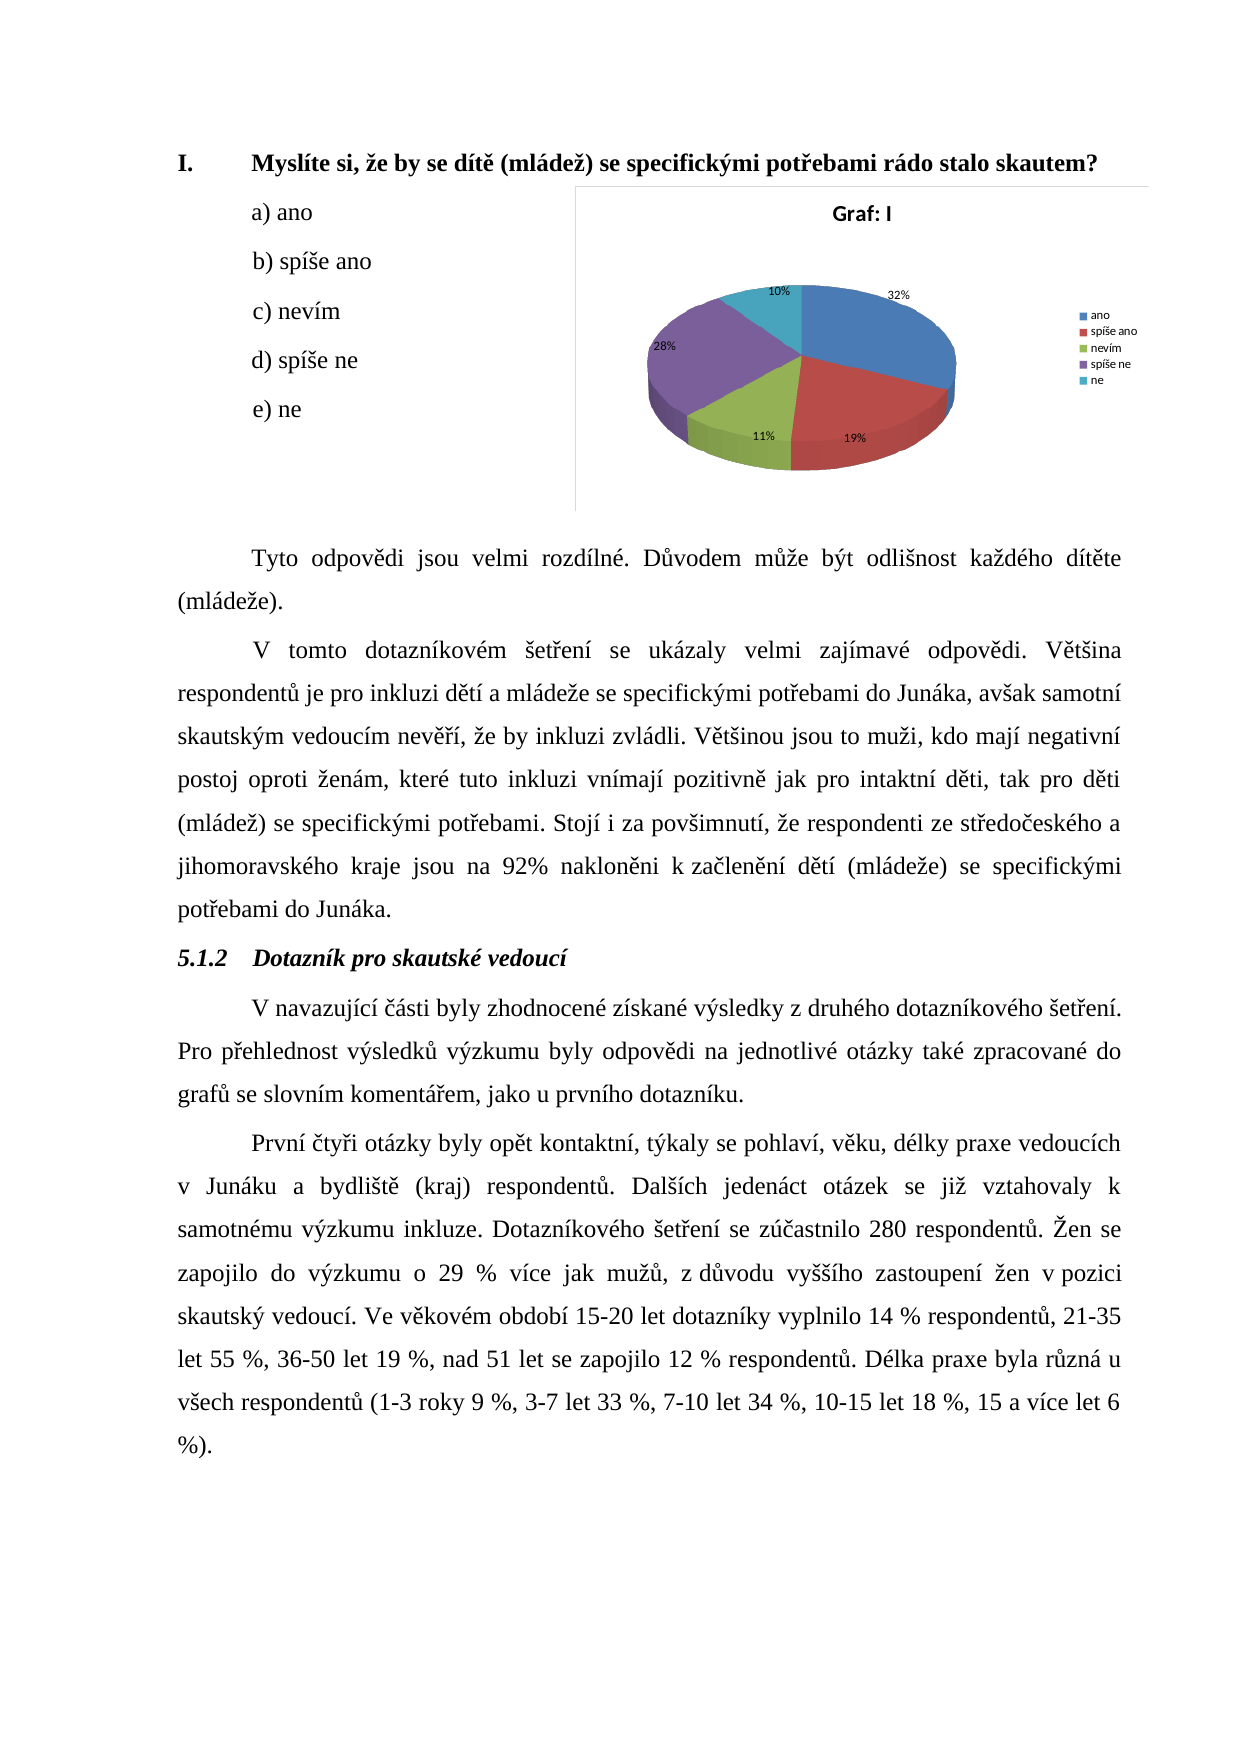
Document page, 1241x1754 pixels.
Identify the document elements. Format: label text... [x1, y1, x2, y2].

subtitle Tyto odpovědi jsou velmi rozdílné. Důvodem může být odlišnost každého dítěte (mládeže). [177, 543, 1122, 614]
subtitle b) spíše ano [252, 246, 575, 275]
subtitle V navazující části byly zhodnocené získané výsledky z druhého dotazníkového šetření. Pro přehlednost výsledků výzkumu byly odpovědi na jednotlivé otázky také zpracované do grafů se slovním komentářem, jako u prvního dotazníku. [177, 993, 1122, 1108]
subtitle Myslíte si, že by se dítě (mládež) se specifickými potřebami rádo stalo skautem? [177, 148, 1122, 176]
subtitle a) ano [177, 197, 575, 226]
subtitle Dotazník pro skautské vedoucí [177, 943, 1122, 972]
subtitle První čtyři otázky byly opět kontaktní, týkaly se pohlaví, věku, délky praxe vedoucích v Junáku a bydliště (kraj) respondentů. Dalších jedenáct otázek se již vztahovaly k samotnému výzkumu inkluze. Dotazníkového šetření se zúčastnilo 280 respondentů. Žen se zapojilo do výzkumu o 29 % více jak mužů, z důvodu vyššího zastoupení žen v pozici skautský vedoucí. Ve věkovém období 15-20 let dotazníky vyplnilo 14 % respondentů, 21-35 let 55 %, 36-50 let 19 %, nad 51 let se zapojilo 12 % respondentů. Délka praxe byla různá u všech respondentů (1-3 roky 9 %, 3-7 let 33 %, 7-10 let 34 %, 10-15 let 18 %, 15 a více let 6 %). [177, 1128, 1122, 1459]
subtitle e) ne [252, 394, 575, 423]
subtitle V tomto dotazníkovém šetření se ukázaly velmi zajímavé odpovědi. Většina respondentů je pro inkluzi dětí a mládeže se specifickými potřebami do Junáka, avšak samotní skautským vedoucím nevěří, že by inkluzi zvládli. Většinou jsou to muži, kdo mají negativní postoj oproti ženám, které tuto inkluzi vnímají pozitivně jak pro intaktní děti, tak pro děti (mládež) se specifickými potřebami. Stojí i za povšimnutí, že respondenti ze středočeského a jihomoravského kraje jsou na 92% nakloněni k začlenění dětí (mládeže) se specifickými potřebami do Junáka. [177, 635, 1122, 923]
subtitle d) spíše ne [177, 345, 575, 374]
subtitle c) nevím [252, 296, 575, 324]
